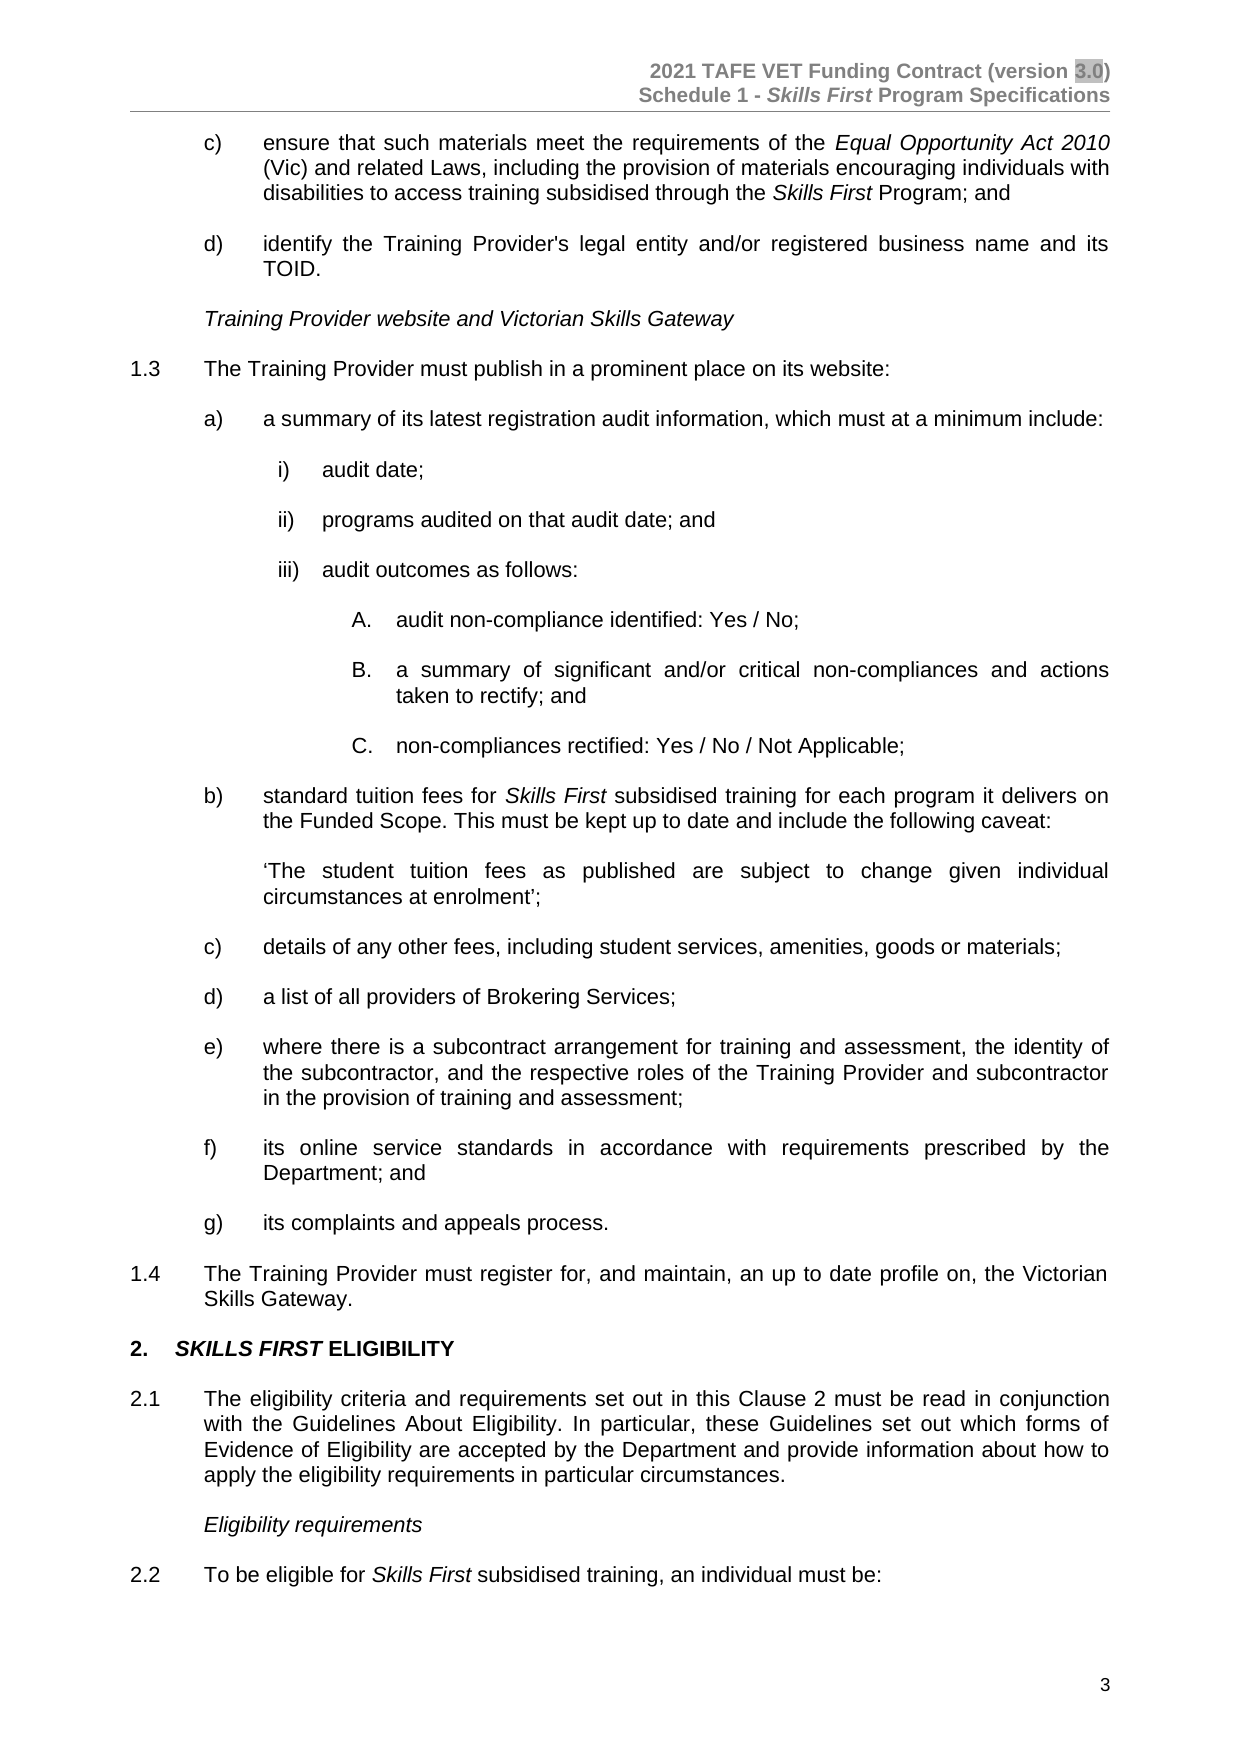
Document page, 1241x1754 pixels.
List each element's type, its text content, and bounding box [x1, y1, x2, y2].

list The eligibility criteria and requirements set out in this Clause 2 must be read in conjunction with the Guidelines About Eligibility. In particular, these Guidelines set out which forms of Evidence of Eligibility are accepted by the Department and provide information about how to apply the eligibility requirements in particular circumstances. [130, 1386, 1110, 1487]
list details of any other fees, including student services, amenities, goods or materials; [204, 934, 1110, 959]
list a summary of its latest registration audit information, which must at a minimum include: [204, 406, 1110, 432]
list The Training Provider must register for, and maintain, an up to date profile on, the Victorian Skills Gateway. [130, 1261, 1110, 1311]
list The Training Provider must publish in a prominent place on its website: [130, 356, 1110, 381]
list where there is a subcontract arrangement for training and assessment, the identity of the subcontractor, and the respective roles of the Training Provider and subcontractor in the provision of training and assessment; [204, 1034, 1110, 1110]
list a list of all providers of Brokering Services; [204, 984, 1110, 1009]
text Eligibility requirements [204, 1512, 1110, 1537]
list a summary of significant and/or critical non-compliances and actions taken to rectify; and [351, 657, 1110, 708]
list non-compliances rectified: Yes / No / Not Applicable; [351, 733, 1110, 758]
list ensure that such materials meet the requirements of the Equal Opportunity Act 2010 (Vic) and related Laws, including the provision of materials encouraging individuals with disabilities to access training subsidised through the Skills First Program; and [204, 130, 1110, 206]
list audit outcomes as follows: [278, 557, 1110, 582]
list its complaints and appeals process. [204, 1210, 1110, 1236]
list Training Provider website and Victorian Skills Gateway [175, 306, 1110, 331]
text ‘The student tuition fees as published are subject to change given individual circumstances at enrolment’; [263, 858, 1110, 909]
list its online service standards in accordance with requirements prescribed by the Department; and [204, 1135, 1110, 1185]
list To be eligible for Skills First subsidised training, an individual must be: [130, 1562, 1110, 1587]
list standard tuition fees for Skills First subsidised training for each program it delivers on the Funded Scope. This must be kept up to date and include the following caveat: [204, 783, 1110, 833]
list audit non-compliance identified: Yes / No; [351, 607, 1110, 632]
list programs audited on that audit date; and [278, 507, 1110, 532]
list audit date; [278, 457, 1110, 482]
list identify the Training Provider's legal entity and/or registered business name and its TOID. [204, 231, 1110, 281]
list Skills first ELIGIBILITY [130, 1336, 1110, 1361]
